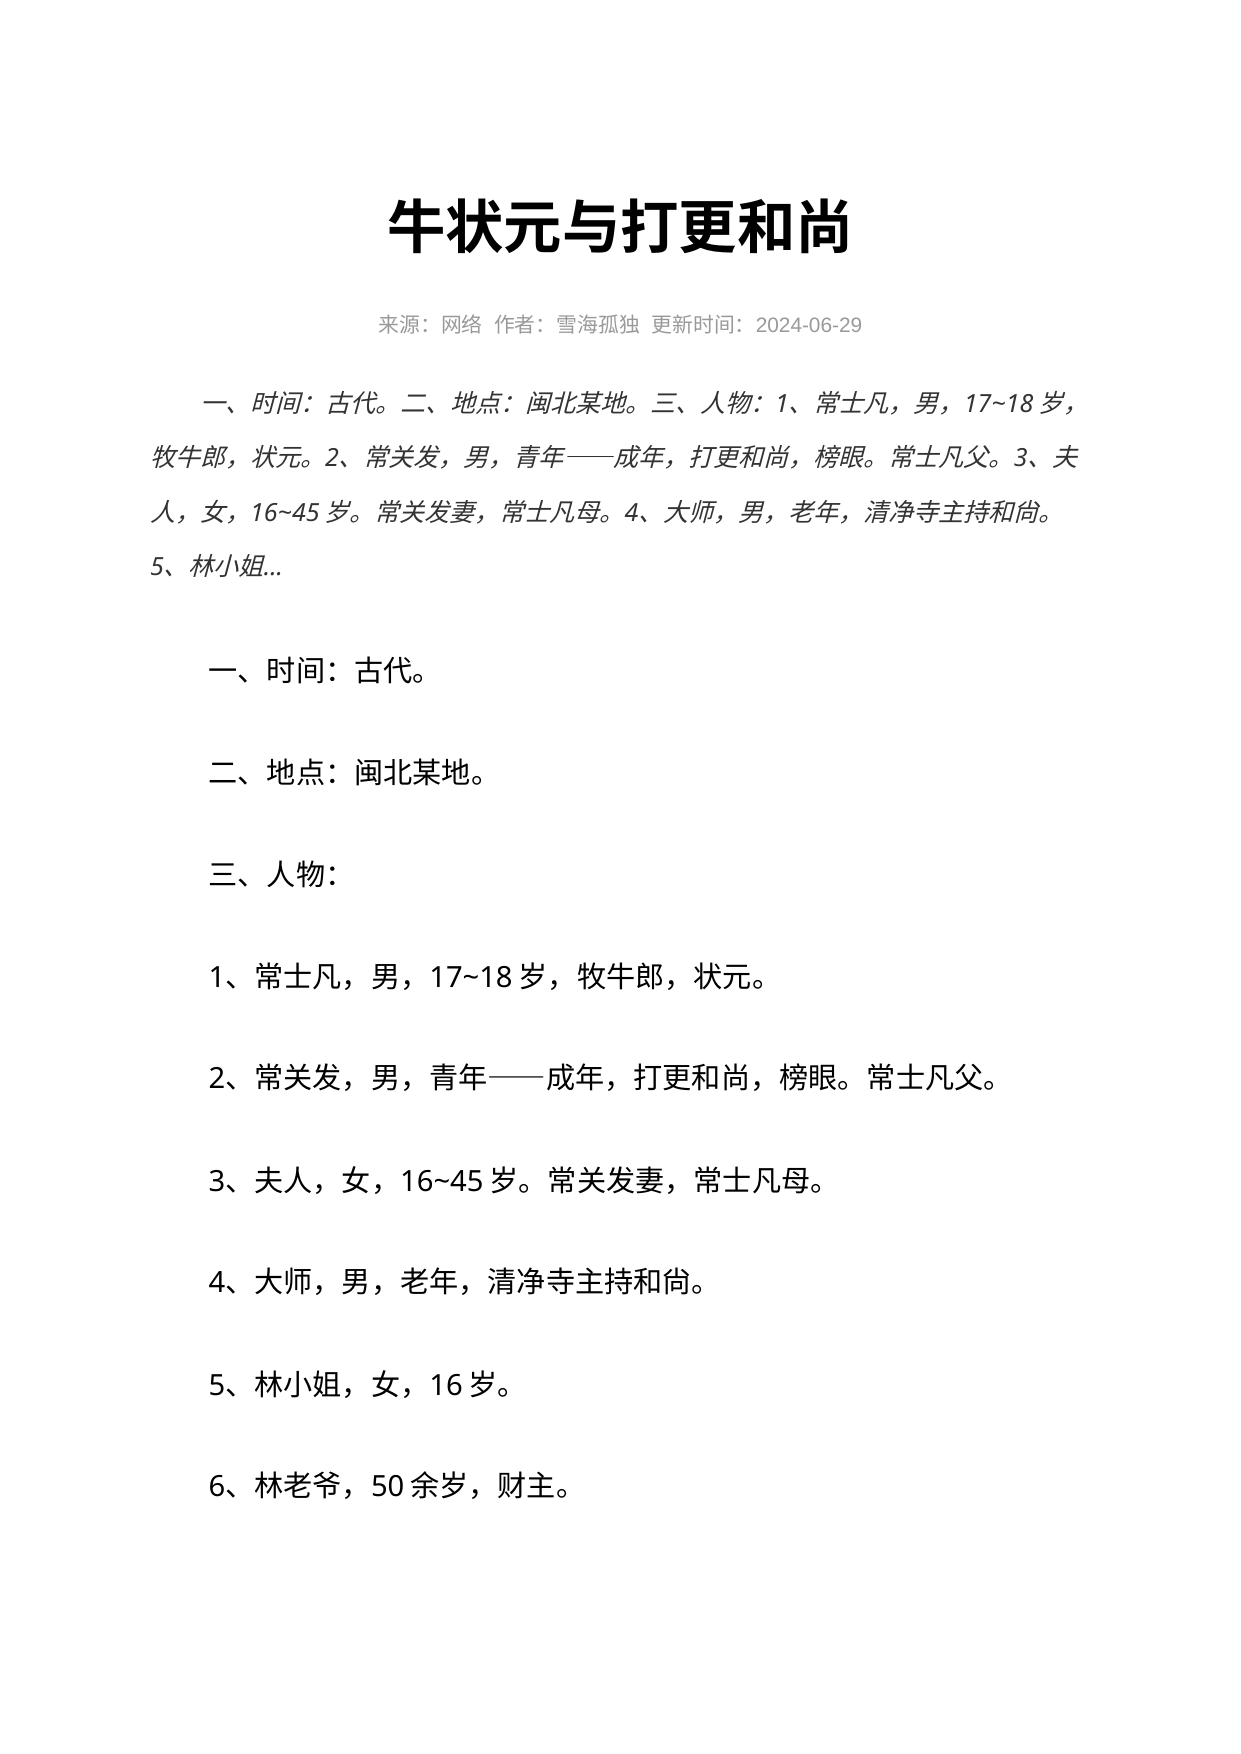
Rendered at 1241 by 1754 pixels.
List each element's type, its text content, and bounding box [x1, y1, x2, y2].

text 3、夫人，女，16~45岁。常关发妻，常士凡母。 [150, 1157, 1090, 1199]
text 一、时间：古代。二、地点：闽北某地。三、人物：1、常士凡，男，17~18岁，牧牛郎，状元。2、常关发，男，青年——成年，打更和尚，榜眼。常士凡父。3、夫人，女，16~45岁。常关发妻，常士凡母。4、大师，男，老年，清净寺主持和尙。5、林小姐... [150, 383, 1090, 583]
text 2、常关发，男，青年——成年，打更和尚，榜眼。常士凡父。 [150, 1055, 1090, 1097]
subtitle 牛状元与打更和尚 [150, 181, 1090, 266]
text 三、人物： [150, 851, 1090, 894]
text 二、地点：闽北某地。 [150, 749, 1090, 792]
text 1、常士凡，男，17~18岁，牧牛郎，状元。 [150, 953, 1090, 996]
text 6、林老爷，50余岁，财主。 [150, 1463, 1090, 1505]
text 一、时间：古代。 [150, 648, 1090, 690]
text 5、林小姐，女，16岁。 [150, 1361, 1090, 1403]
text 来源：网络 作者：雪海孤独 更新时间：2024-06-29 [150, 313, 1090, 337]
text 4、大师，男，老年，清净寺主持和尙。 [150, 1259, 1090, 1301]
